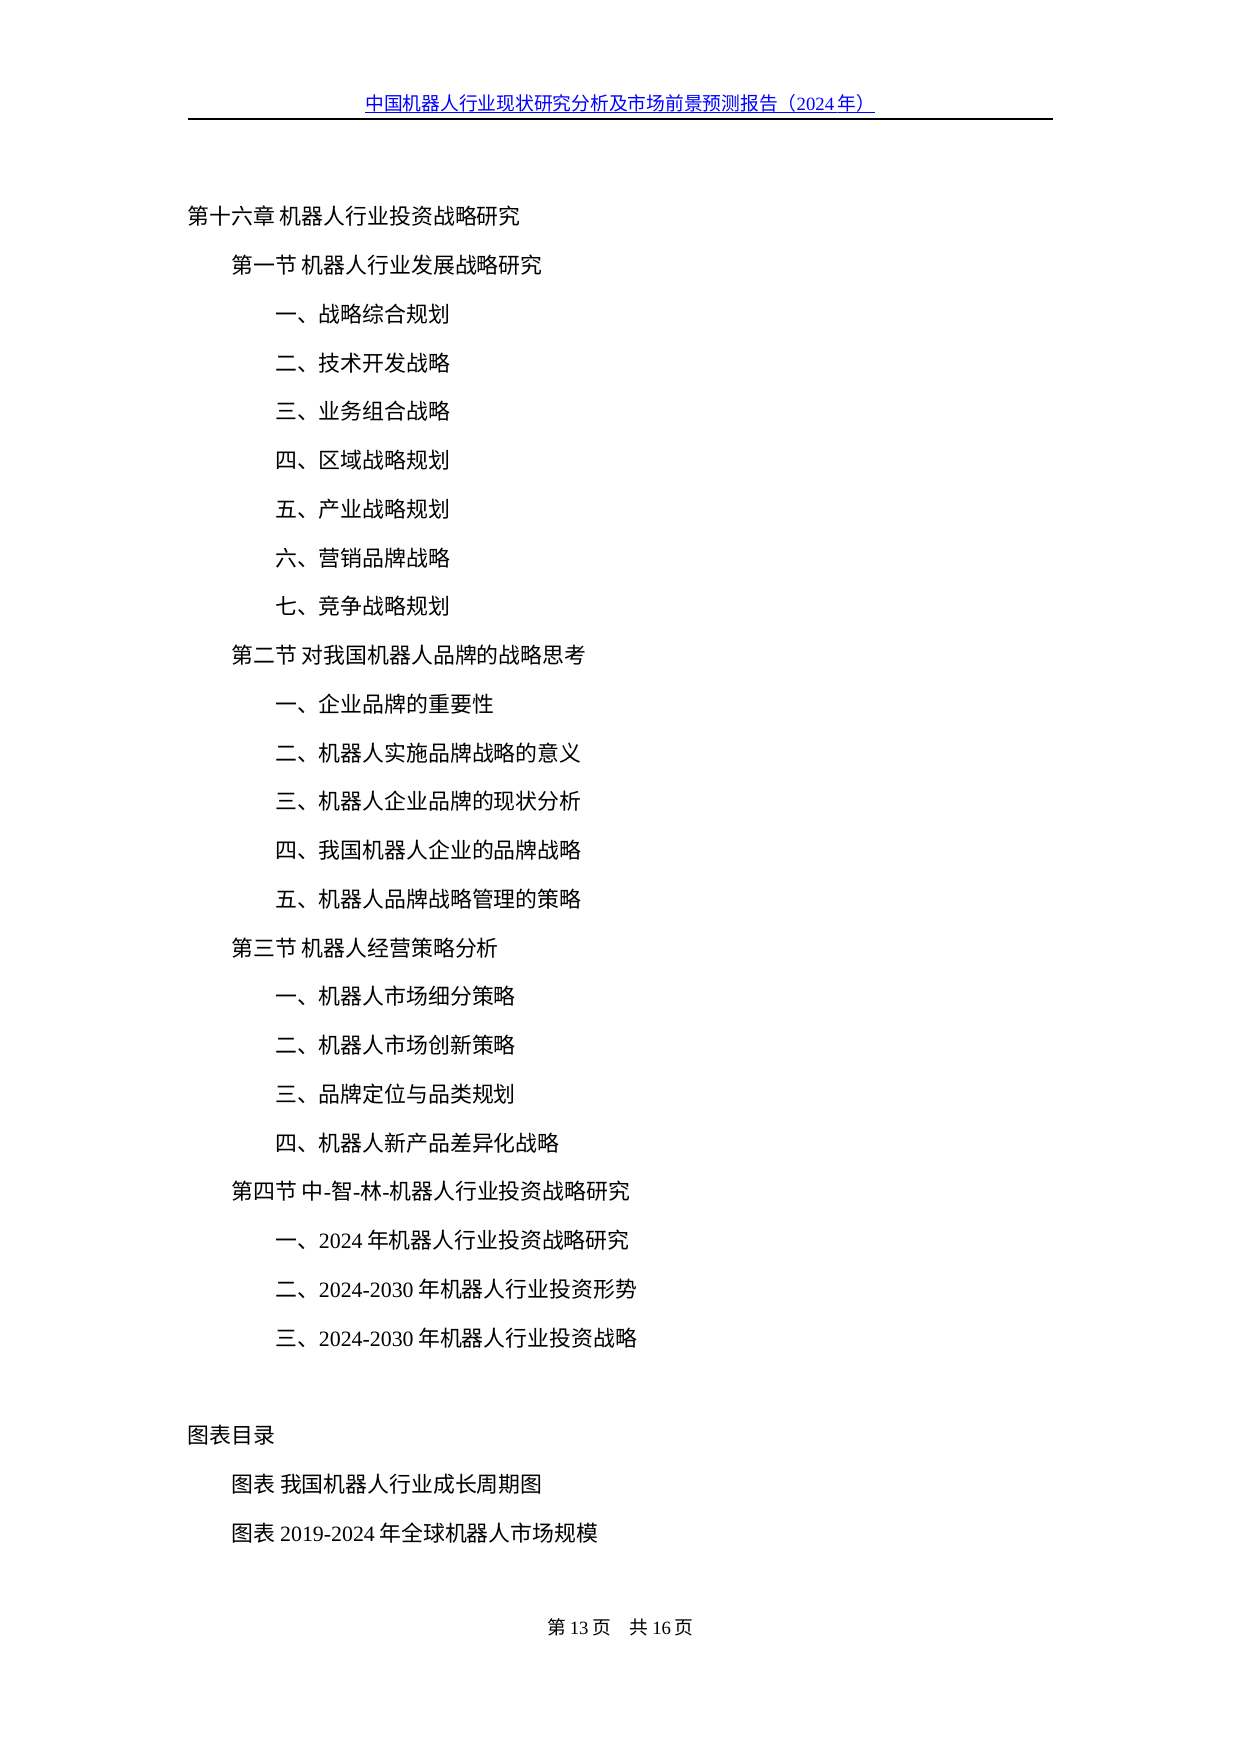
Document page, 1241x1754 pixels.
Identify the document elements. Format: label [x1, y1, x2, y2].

text [187, 150, 1053, 1548]
